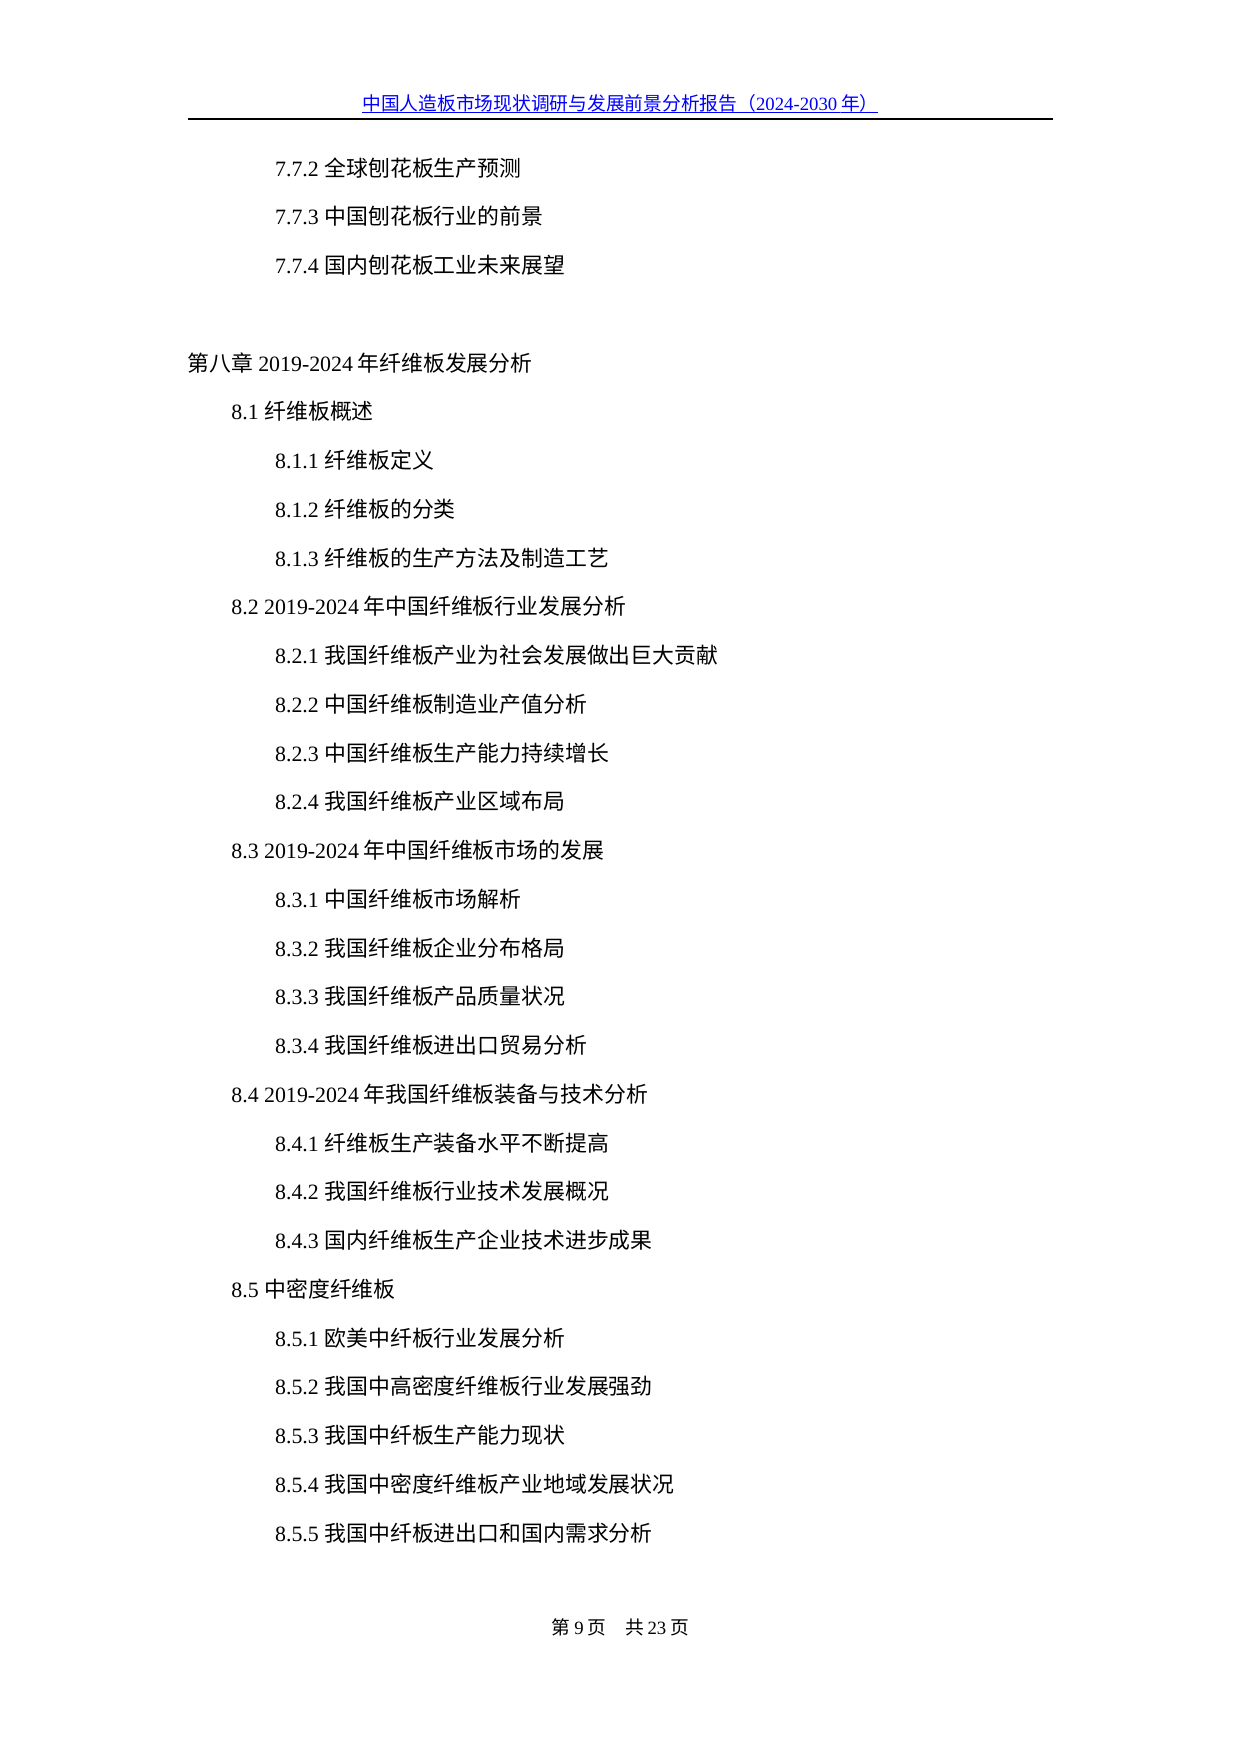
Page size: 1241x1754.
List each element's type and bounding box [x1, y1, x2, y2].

text [187, 150, 1053, 1548]
